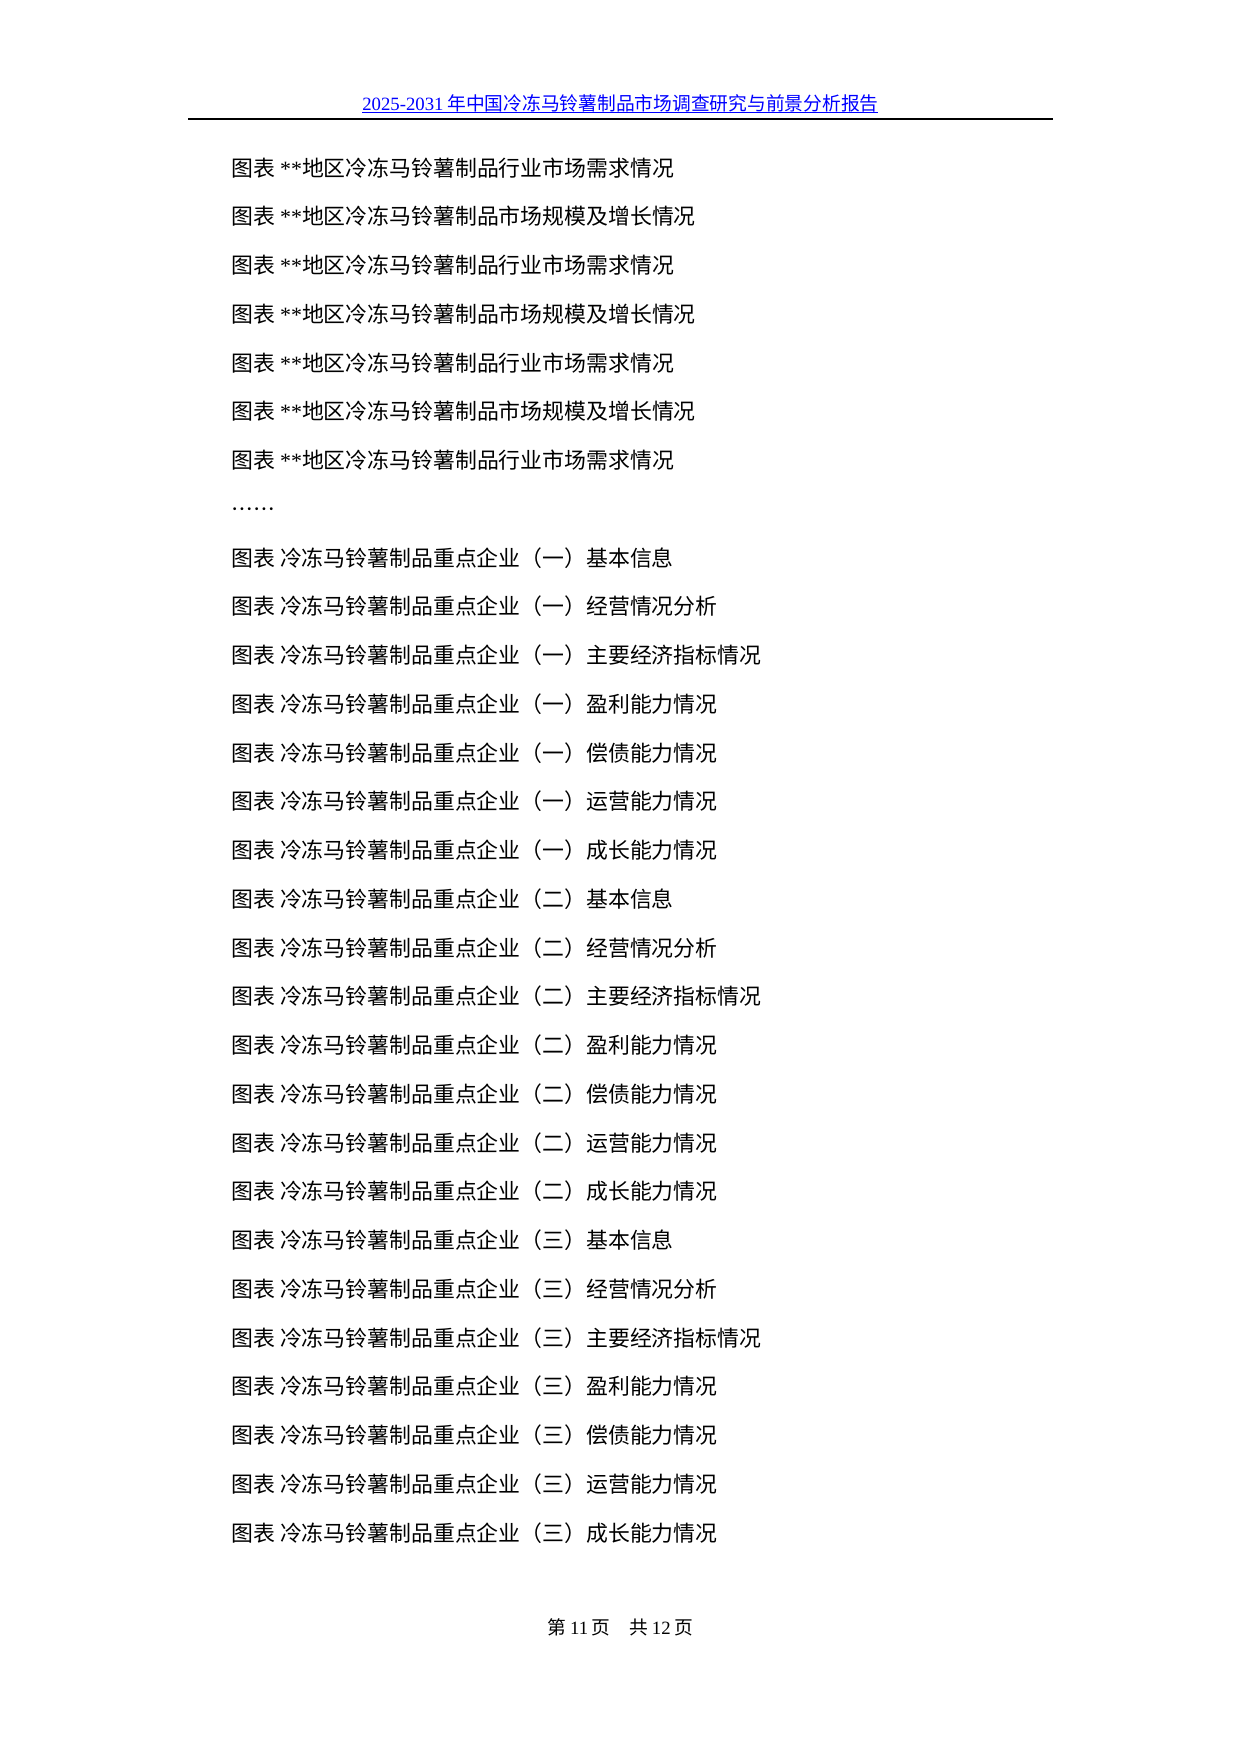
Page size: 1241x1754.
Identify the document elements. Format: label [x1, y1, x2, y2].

text [187, 150, 1053, 1548]
